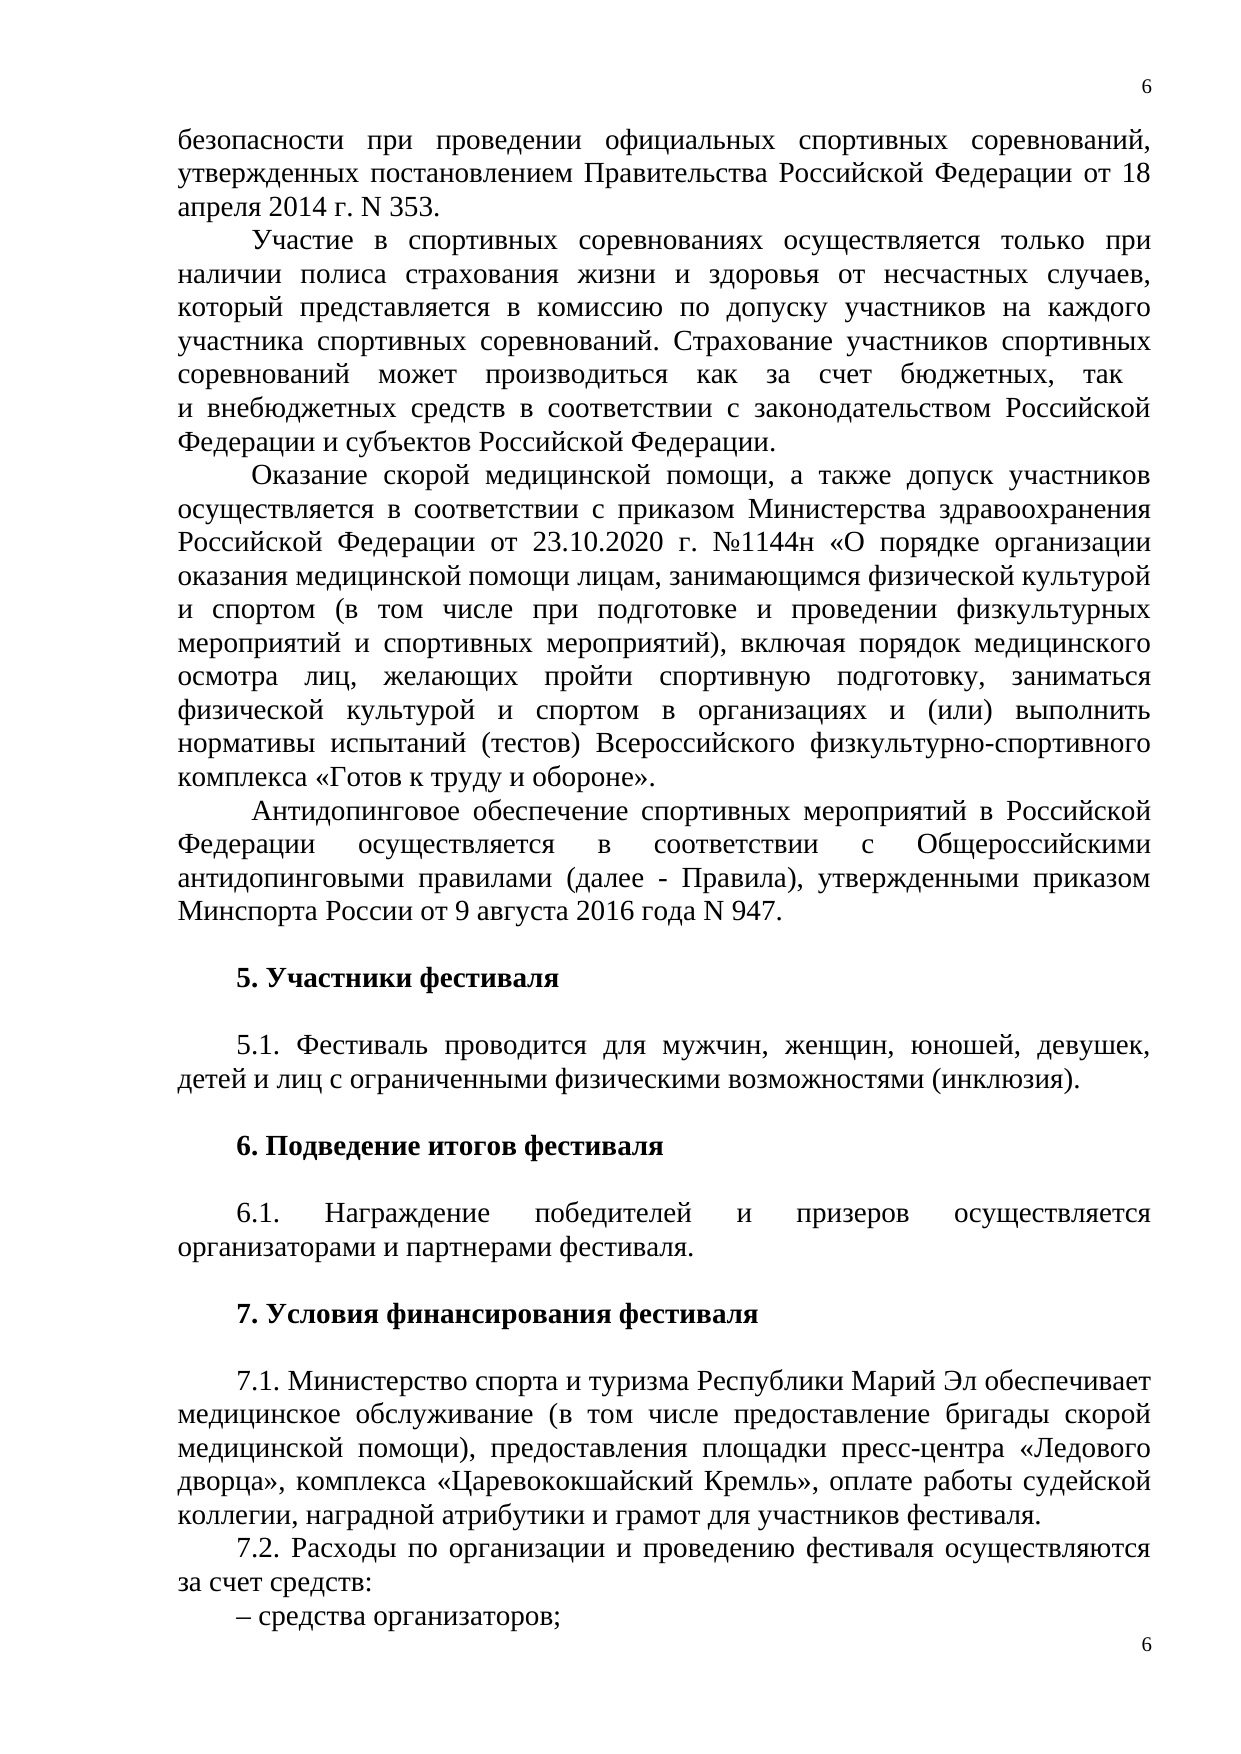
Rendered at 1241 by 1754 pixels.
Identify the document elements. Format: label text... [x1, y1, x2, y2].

text 5. Участники фестиваля [177, 960, 1152, 994]
text Антидопинговое обеспечение спортивных мероприятий в Российской Федерации осуществляется в соответствии с Общероссийскими антидопинговыми правилами (далее - Правила), утвержденными приказом Минспорта России от 9 августа 2016 года N 947. [177, 793, 1152, 927]
text 5.1. Фестиваль проводится для мужчин, женщин, юношей, девушек, детей и лиц с ограниченными физическими возможностями (инклюзия). [177, 1027, 1152, 1094]
text 7.2. Расходы по организации и проведению фестиваля осуществляются за счет средств: [177, 1531, 1152, 1598]
text Оказание скорой медицинской помощи, а также допуск участников осуществляется в соответствии с приказом Министерства здравоохранения Российской Федерации от 23.10.2020 г. №1144н «О порядке организации оказания медицинской помощи лицам, занимающимся физической культурой и спортом (в том числе при подготовке и проведении физкультурных мероприятий и спортивных мероприятий), включая порядок медицинского осмотра лиц, желающих пройти спортивную подготовку, заниматься физической культурой и спортом в организациях и (или) выполнить нормативы испытаний (тестов) Всероссийского физкультурно-спортивного комплекса «Готов к труду и обороне». [177, 457, 1152, 793]
text 7.1. Министерство спорта и туризма Республики Марий Эл обеспечивает медицинское обслуживание (в том числе предоставление бригады скорой медицинской помощи), предоставления площадки пресс-центра «Ледового дворца», комплекса «Царевококшайский Кремль», оплате работы судейской коллегии, наградной атрибутики и грамот для участников фестиваля. [177, 1363, 1152, 1531]
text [177, 122, 1152, 222]
text Участие в спортивных соревнованиях осуществляется только при наличии полиса страхования жизни и здоровья от несчастных случаев, который представляется в комиссию по допуску участников на каждого участника спортивных соревнований. Страхование участников спортивных соревнований может производиться как за счет бюджетных, так и внебюджетных средств в соответствии с законодательством Российской Федерации и субъектов Российской Федерации. [177, 222, 1152, 457]
text – средства организаторов; [177, 1598, 1152, 1631]
text 6. Подведение итогов фестиваля [177, 1128, 1152, 1162]
text 6.1. Награждение победителей и призеров осуществляется организаторами и партнерами фестиваля. [177, 1195, 1152, 1262]
text 7. Условия финансирования фестиваля [177, 1296, 1152, 1329]
